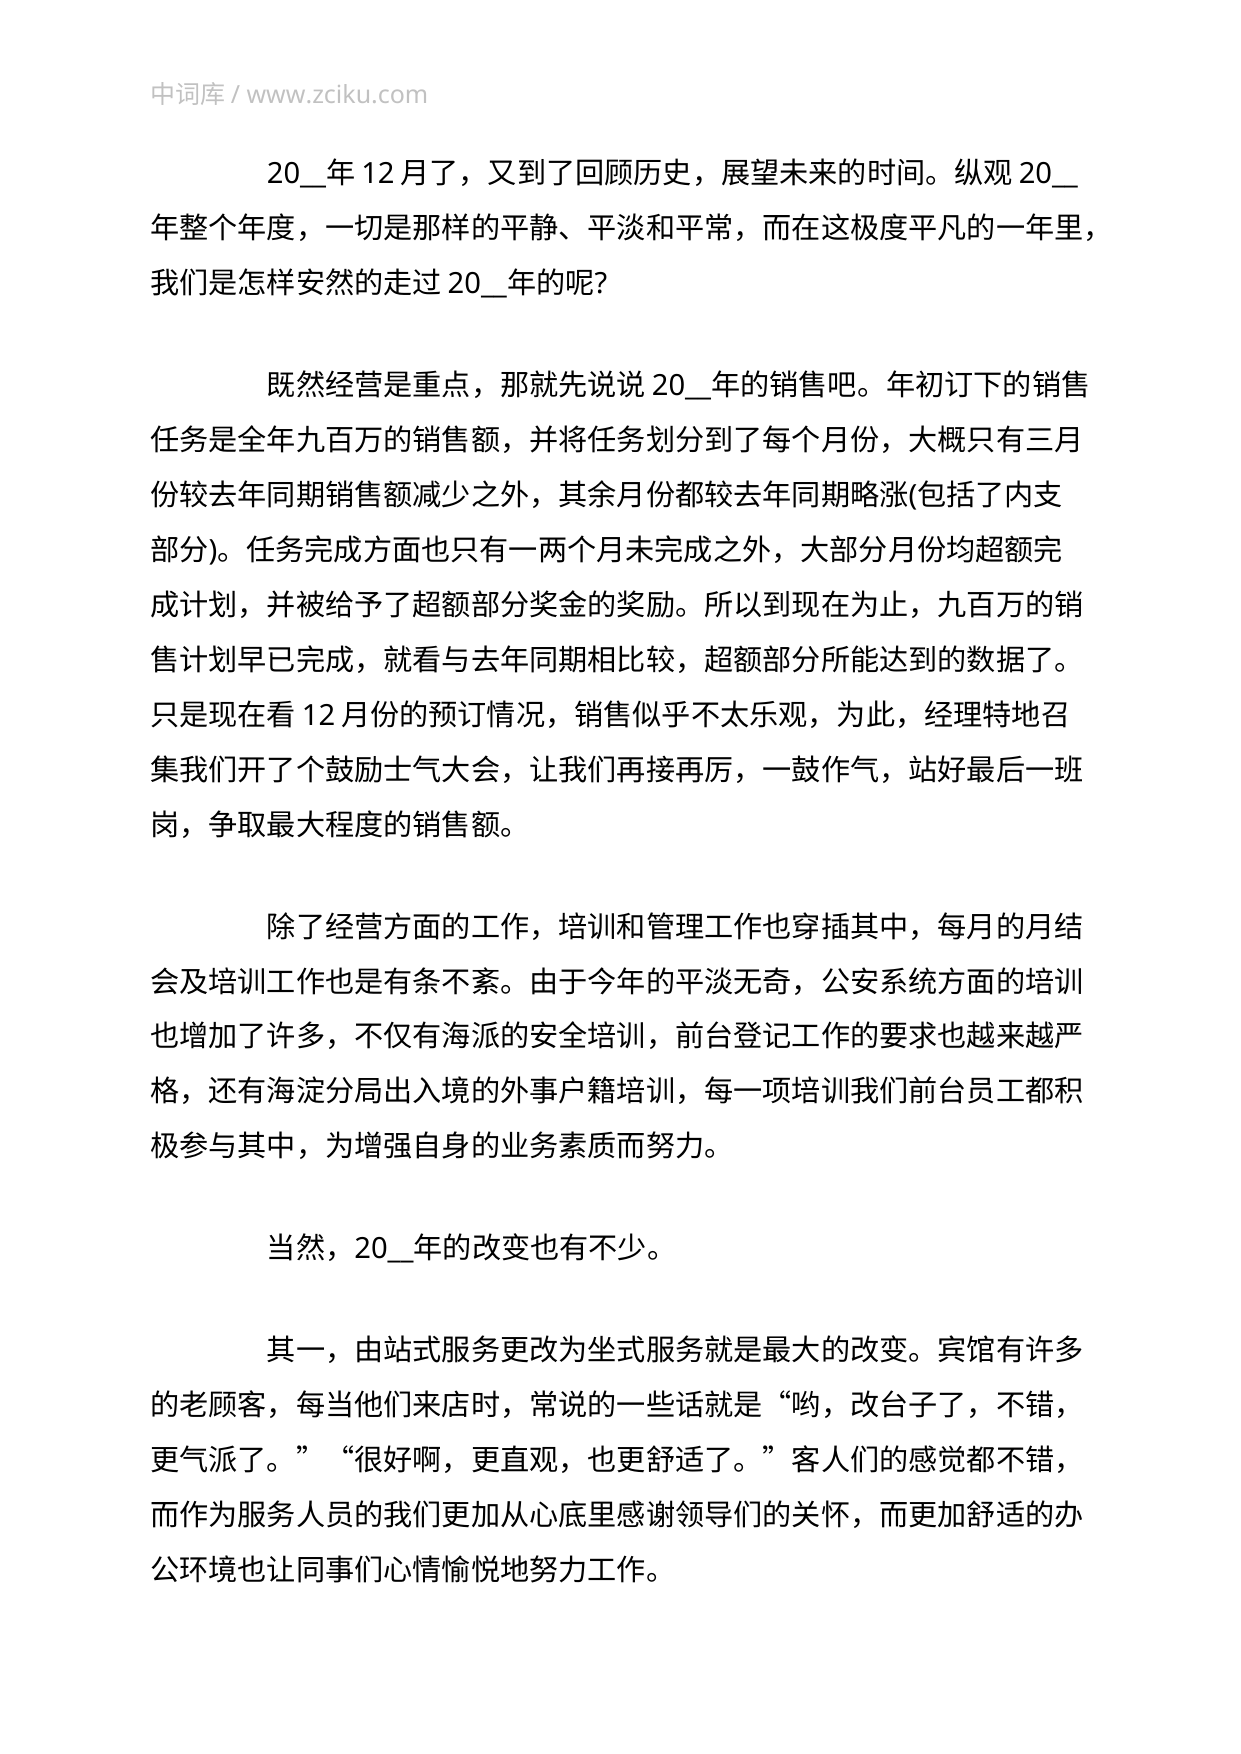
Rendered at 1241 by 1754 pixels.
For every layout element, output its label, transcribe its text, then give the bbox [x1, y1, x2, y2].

text 当然，20__年的改变也有不少。 [150, 1224, 1090, 1267]
text 既然经营是重点，那就先说说20__年的销售吧。年初订下的销售任务是全年九百万的销售额，并将任务划分到了每个月份，大概只有三月份较去年同期销售额减少之外，其余月份都较去年同期略涨(包括了内支部分)。任务完成方面也只有一两个月未完成之外，大部分月份均超额完成计划，并被给予了超额部分奖金的奖励。所以到现在为止，九百万的销售计划早已完成，就看与去年同期相比较，超额部分所能达到的数据了。只是现在看12月份的预订情况，销售似乎不太乐观，为此，经理特地召集我们开了个鼓励士气大会，让我们再接再厉，一鼓作气，站好最后一班岗，争取最大程度的销售额。 [150, 362, 1090, 844]
text 其一，由站式服务更改为坐式服务就是最大的改变。宾馆有许多的老顾客，每当他们来店时，常说的一些话就是“哟，改台子了，不错，更气派了。”“很好啊，更直观，也更舒适了。”客人们的感觉都不错，而作为服务人员的我们更加从心底里感谢领导们的关怀，而更加舒适的办公环境也让同事们心情愉悦地努力工作。 [150, 1327, 1090, 1588]
text 20__年12月了，又到了回顾历史，展望未来的时间。纵观20__年整个年度，一切是那样的平静、平淡和平常，而在这极度平凡的一年里，我们是怎样安然的走过20__年的呢? [150, 150, 1090, 302]
text 除了经营方面的工作，培训和管理工作也穿插其中，每月的月结会及培训工作也是有条不紊。由于今年的平淡无奇，公安系统方面的培训也增加了许多，不仅有海派的安全培训，前台登记工作的要求也越来越严格，还有海淀分局出入境的外事户籍培训，每一项培训我们前台员工都积极参与其中，为增强自身的业务素质而努力。 [150, 903, 1090, 1165]
